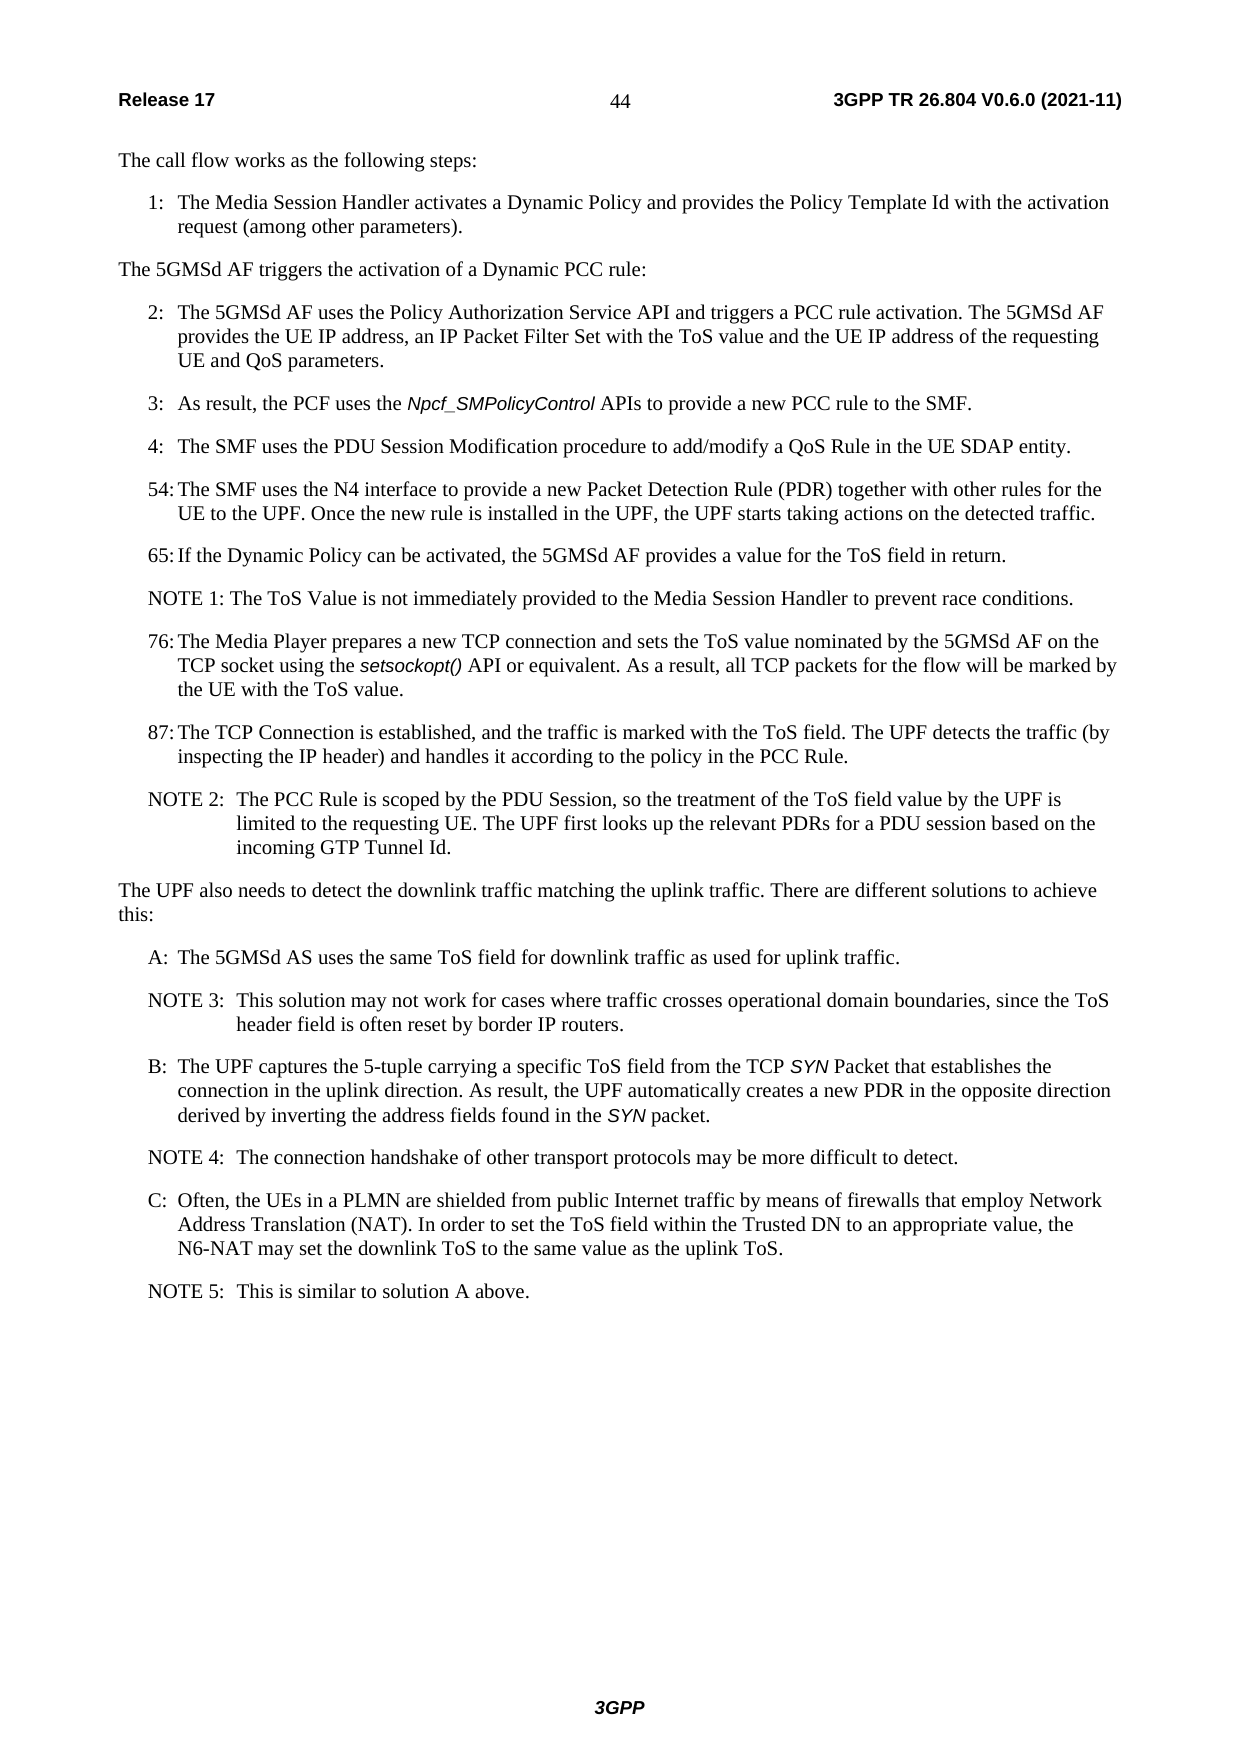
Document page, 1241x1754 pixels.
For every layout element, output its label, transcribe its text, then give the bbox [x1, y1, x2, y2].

text NOTE 1: The ToS Value is not immediately provided to the Media Session Handler to prevent race conditions. [148, 586, 1122, 610]
text The 5GMSd AF triggers the activation of a Dynamic PCC rule: [118, 257, 1122, 281]
text : The Media Player prepares a new TCP connection and sets the ToS value nominated by the 5GMSd AF on the TCP socket using the setsockopt() API or equivalent. As a result, all TCP packets for the flow will be marked by the UE with the ToS value. [148, 629, 1122, 701]
text 3: As result, the PCF uses the Npcf_SMPolicyControl APIs to provide a new PCC rule to the SMF. [148, 391, 1122, 415]
text : If the Dynamic Policy can be activated, the 5GMSd AF provides a value for the ToS field in return. [148, 543, 1122, 567]
text The call flow works as the following steps: [118, 147, 1122, 172]
text 2: The 5GMSd AF uses the Policy Authorization Service API and triggers a PCC rule activation. The 5GMSd AF provides the UE IP address, an IP Packet Filter Set with the ToS value and the UE IP address of the requesting UE and QoS parameters. [148, 300, 1122, 372]
text NOTE 5: This is similar to solution A above. [148, 1279, 1122, 1303]
text A: The 5GMSd AS uses the same ToS field for downlink traffic as used for uplink traffic. [148, 945, 1122, 969]
text B: The UPF captures the 5-tuple carrying a specific ToS field from the TCP SYN Packet that establishes the connection in the uplink direction. As result, the UPF automatically creates a new PDR in the opposite direction derived by inverting the address fields found in the SYN packet. [148, 1054, 1122, 1127]
text NOTE 2: The PCC Rule is scoped by the PDU Session, so the treatment of the ToS field value by the UPF is limited to the requesting UE. The UPF first looks up the relevant PDRs for a PDU session based on the incoming GTP Tunnel Id. [148, 787, 1122, 859]
text : The SMF uses the N4 interface to provide a new Packet Detection Rule (PDR) together with other rules for the UE to the UPF. Once the new rule is installed in the UPF, the UPF starts taking actions on the detected traffic. [148, 477, 1122, 525]
text : The TCP Connection is established, and the traffic is marked with the ToS field. The UPF detects the traffic (by inspecting the IP header) and handles it according to the policy in the PCC Rule. [148, 720, 1122, 768]
text NOTE 3: This solution may not work for cases where traffic crosses operational domain boundaries, since the ToS header field is often reset by border IP routers. [148, 987, 1122, 1036]
text NOTE 4: The connection handshake of other transport protocols may be more difficult to detect. [148, 1145, 1122, 1169]
text 1: The Media Session Handler activates a Dynamic Policy and provides the Policy Template Id with the activation request (among other parameters). [148, 190, 1122, 238]
text C: Often, the UEs in a PLMN are shielded from public Internet traffic by means of firewalls that employ Network Address Translation (NAT). In order to set the ToS field within the Trusted DN to an appropriate value, the N6-NAT may set the downlink ToS to the same value as the uplink ToS. [148, 1188, 1122, 1260]
text The UPF also needs to detect the downlink traffic matching the uplink traffic. There are different solutions to achieve this: [118, 878, 1122, 926]
